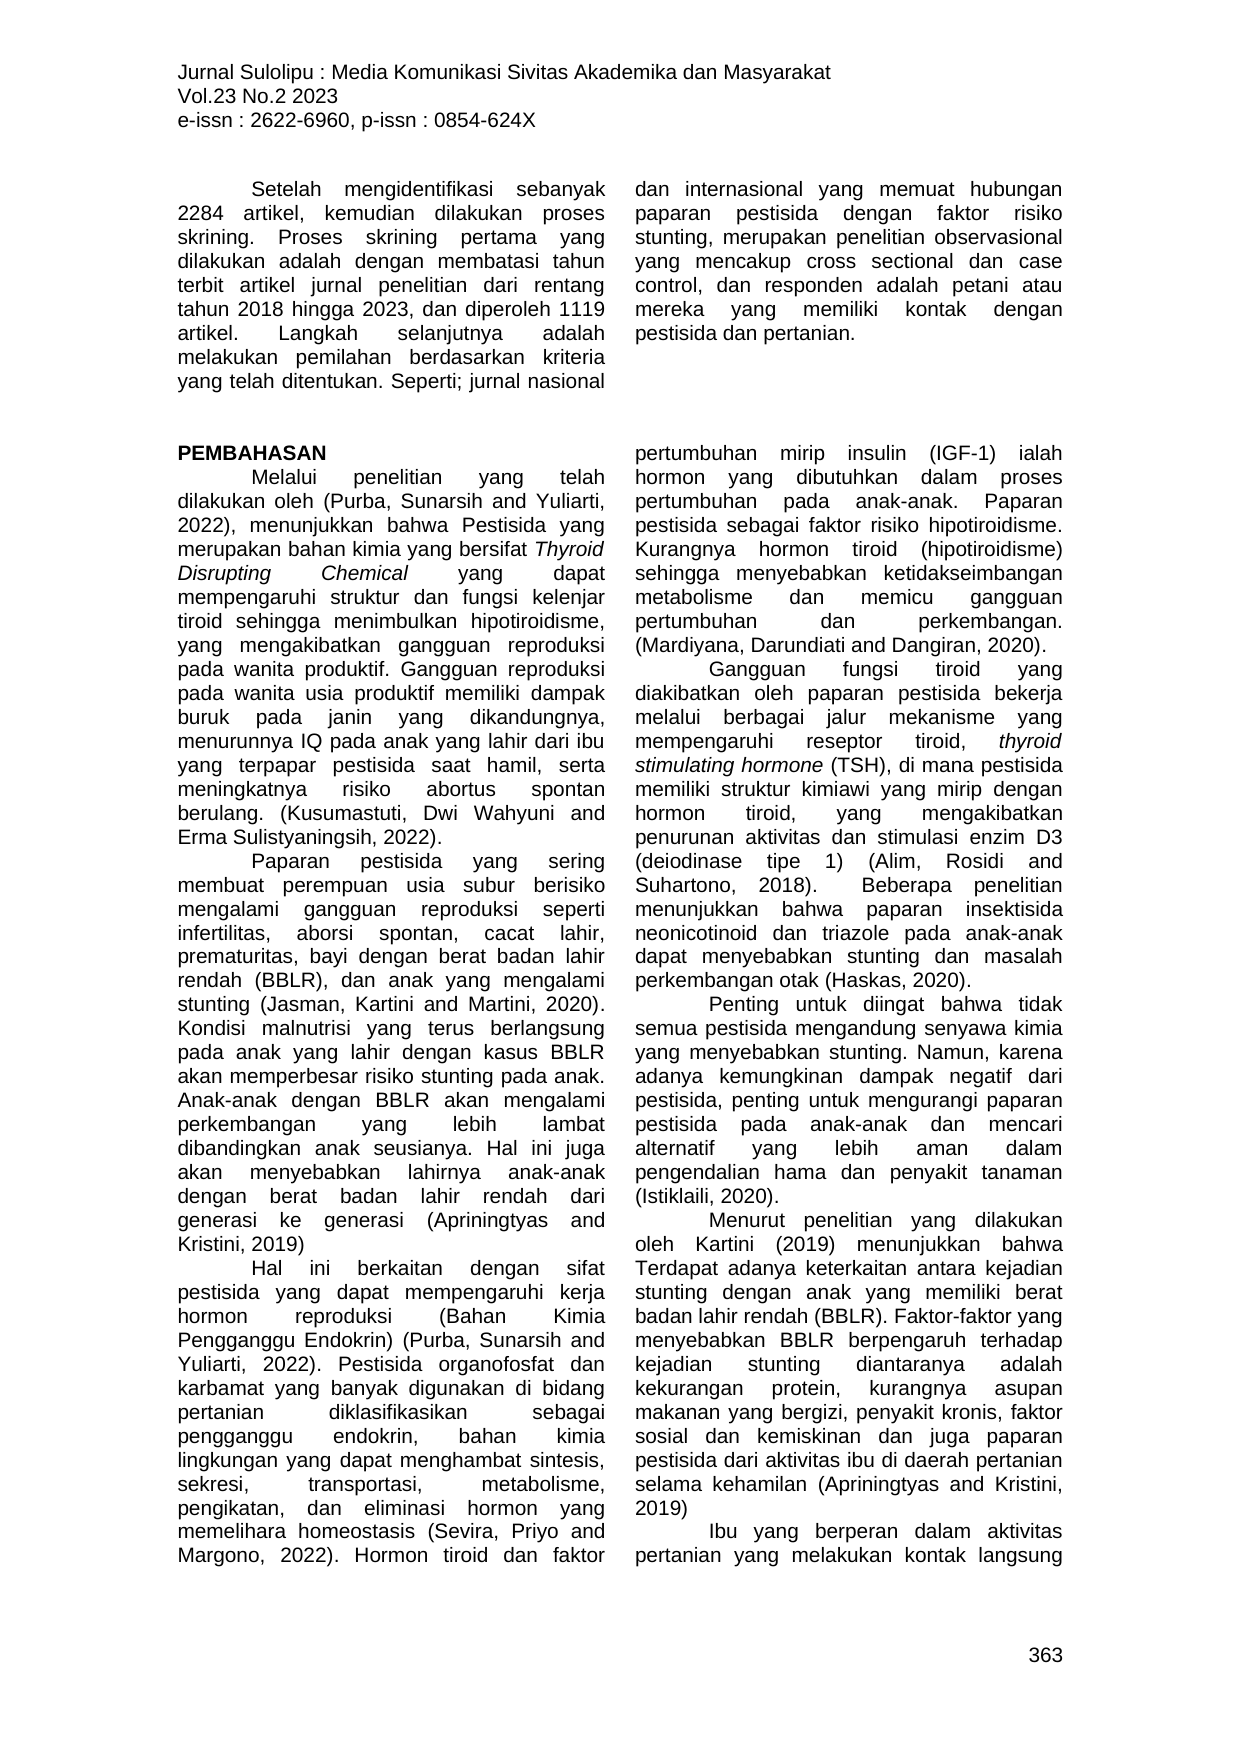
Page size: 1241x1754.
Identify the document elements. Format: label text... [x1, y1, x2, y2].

text Melalui penelitian yang telah dilakukan oleh (Purba, Sunarsih and Yuliarti, 2022), menunjukkan bahwa Pestisida yang merupakan bahan kimia yang bersifat Thyroid Disrupting Chemical yang dapat mempengaruhi struktur dan fungsi kelenjar tiroid sehingga menimbulkan hipotiroidisme, yang mengakibatkan gangguan reproduksi pada wanita produktif. Gangguan reproduksi pada wanita usia produktif memiliki dampak buruk pada janin yang dikandungnya, menurunnya IQ pada anak yang lahir dari ibu yang terpapar pestisida saat hamil, serta meningkatnya risiko abortus spontan berulang. (Kusumastuti, Dwi Wahyuni and Erma Sulistyaningsih, 2022). [177, 465, 605, 848]
text Setelah mengidentifikasi sebanyak 2284 artikel, kemudian dilakukan proses skrining. Proses skrining pertama yang dilakukan adalah dengan membatasi tahun terbit artikel jurnal penelitian dari rentang tahun 2018 hingga 2023, dan diperoleh 1119 artikel. Langkah selanjutnya adalah melakukan pemilahan berdasarkan kriteria yang telah ditentukan. Seperti; jurnal nasional dan internasional yang memuat hubungan paparan pestisida dengan faktor risiko stunting, merupakan penelitian observasional yang mencakup cross sectional dan case control, dan responden adalah petani atau mereka yang memiliki kontak dengan pestisida dan pertanian. [177, 177, 605, 393]
text Paparan pestisida yang sering membuat perempuan usia subur berisiko mengalami gangguan reproduksi seperti infertilitas, aborsi spontan, cacat lahir, prematuritas, bayi dengan berat badan lahir rendah (BBLR), dan anak yang mengalami stunting (Jasman, Kartini and Martini, 2020). Kondisi malnutrisi yang terus berlangsung pada anak yang lahir dengan kasus BBLR akan memperbesar risiko stunting pada anak. Anak-anak dengan BBLR akan mengalami perkembangan yang lebih lambat dibandingkan anak seusianya. Hal ini juga akan menyebabkan lahirnya anak-anak dengan berat badan lahir rendah dari generasi ke generasi (Apriningtyas and Kristini, 2019) [177, 848, 605, 1256]
text Penting untuk diingat bahwa tidak semua pestisida mengandung senyawa kimia yang menyebabkan stunting. Namun, karena adanya kemungkinan dampak negatif dari pestisida, penting untuk mengurangi paparan pestisida pada anak-anak dan mencari alternatif yang lebih aman dalam pengendalian hama dan penyakit tanaman (Istiklaili, 2020). [635, 992, 1063, 1208]
text PEMBAHASAN [177, 441, 605, 465]
text Hal ini berkaitan dengan sifat pestisida yang dapat mempengaruhi kerja hormon reproduksi (Bahan Kimia Pengganggu Endokrin) (Purba, Sunarsih and Yuliarti, 2022). Pestisida organofosfat dan karbamat yang banyak digunakan di bidang pertanian diklasifikasikan sebagai pengganggu endokrin, bahan kimia lingkungan yang dapat menghambat sintesis, sekresi, transportasi, metabolisme, pengikatan, dan eliminasi hormon yang memelihara homeostasis (Sevira, Priyo and Margono, 2022). Hormon tiroid dan faktor pertumbuhan mirip insulin (IGF-1) ialah hormon yang dibutuhkan dalam proses pertumbuhan pada anak-anak. Paparan pestisida sebagai faktor risiko hipotiroidisme. Kurangnya hormon tiroid (hipotiroidisme) sehingga menyebabkan ketidakseimbangan metabolisme dan memicu gangguan pertumbuhan dan perkembangan. (Mardiyana, Darundiati and Dangiran, 2020). [635, 441, 1063, 657]
text Setelah mengidentifikasi sebanyak 2284 artikel, kemudian dilakukan proses skrining. Proses skrining pertama yang dilakukan adalah dengan membatasi tahun terbit artikel jurnal penelitian dari rentang tahun 2018 hingga 2023, dan diperoleh 1119 artikel. Langkah selanjutnya adalah melakukan pemilahan berdasarkan kriteria yang telah ditentukan. Seperti; jurnal nasional dan internasional yang memuat hubungan paparan pestisida dengan faktor risiko stunting, merupakan penelitian observasional yang mencakup cross sectional dan case control, dan responden adalah petani atau mereka yang memiliki kontak dengan pestisida dan pertanian. [635, 177, 1063, 345]
text Gangguan fungsi tiroid yang diakibatkan oleh paparan pestisida bekerja melalui berbagai jalur mekanisme yang mempengaruhi reseptor tiroid, thyroid stimulating hormone (TSH), di mana pestisida memiliki struktur kimiawi yang mirip dengan hormon tiroid, yang mengakibatkan penurunan aktivitas dan stimulasi enzim D3 (deiodinase tipe 1) (Alim, Rosidi and Suhartono, 2018). Beberapa penelitian menunjukkan bahwa paparan insektisida neonicotinoid dan triazole pada anak-anak dapat menyebabkan stunting dan masalah perkembangan otak (Haskas, 2020). [635, 657, 1063, 992]
text Hal ini berkaitan dengan sifat pestisida yang dapat mempengaruhi kerja hormon reproduksi (Bahan Kimia Pengganggu Endokrin) (Purba, Sunarsih and Yuliarti, 2022). Pestisida organofosfat dan karbamat yang banyak digunakan di bidang pertanian diklasifikasikan sebagai pengganggu endokrin, bahan kimia lingkungan yang dapat menghambat sintesis, sekresi, transportasi, metabolisme, pengikatan, dan eliminasi hormon yang memelihara homeostasis (Sevira, Priyo and Margono, 2022). Hormon tiroid dan faktor pertumbuhan mirip insulin (IGF-1) ialah hormon yang dibutuhkan dalam proses pertumbuhan pada anak-anak. Paparan pestisida sebagai faktor risiko hipotiroidisme. Kurangnya hormon tiroid (hipotiroidisme) sehingga menyebabkan ketidakseimbangan metabolisme dan memicu gangguan pertumbuhan dan perkembangan. (Mardiyana, Darundiati and Dangiran, 2020). [177, 1256, 605, 1567]
text Menurut penelitian yang dilakukan oleh Kartini (2019) menunjukkan bahwa Terdapat adanya keterkaitan antara kejadian stunting dengan anak yang memiliki berat badan lahir rendah (BBLR). Faktor-faktor yang menyebabkan BBLR berpengaruh terhadap kejadian stunting diantaranya adalah kekurangan protein, kurangnya asupan makanan yang bergizi, penyakit kronis, faktor sosial dan kemiskinan dan juga paparan pestisida dari aktivitas ibu di daerah pertanian selama kehamilan (Apriningtyas and Kristini, 2019) [635, 1208, 1063, 1519]
